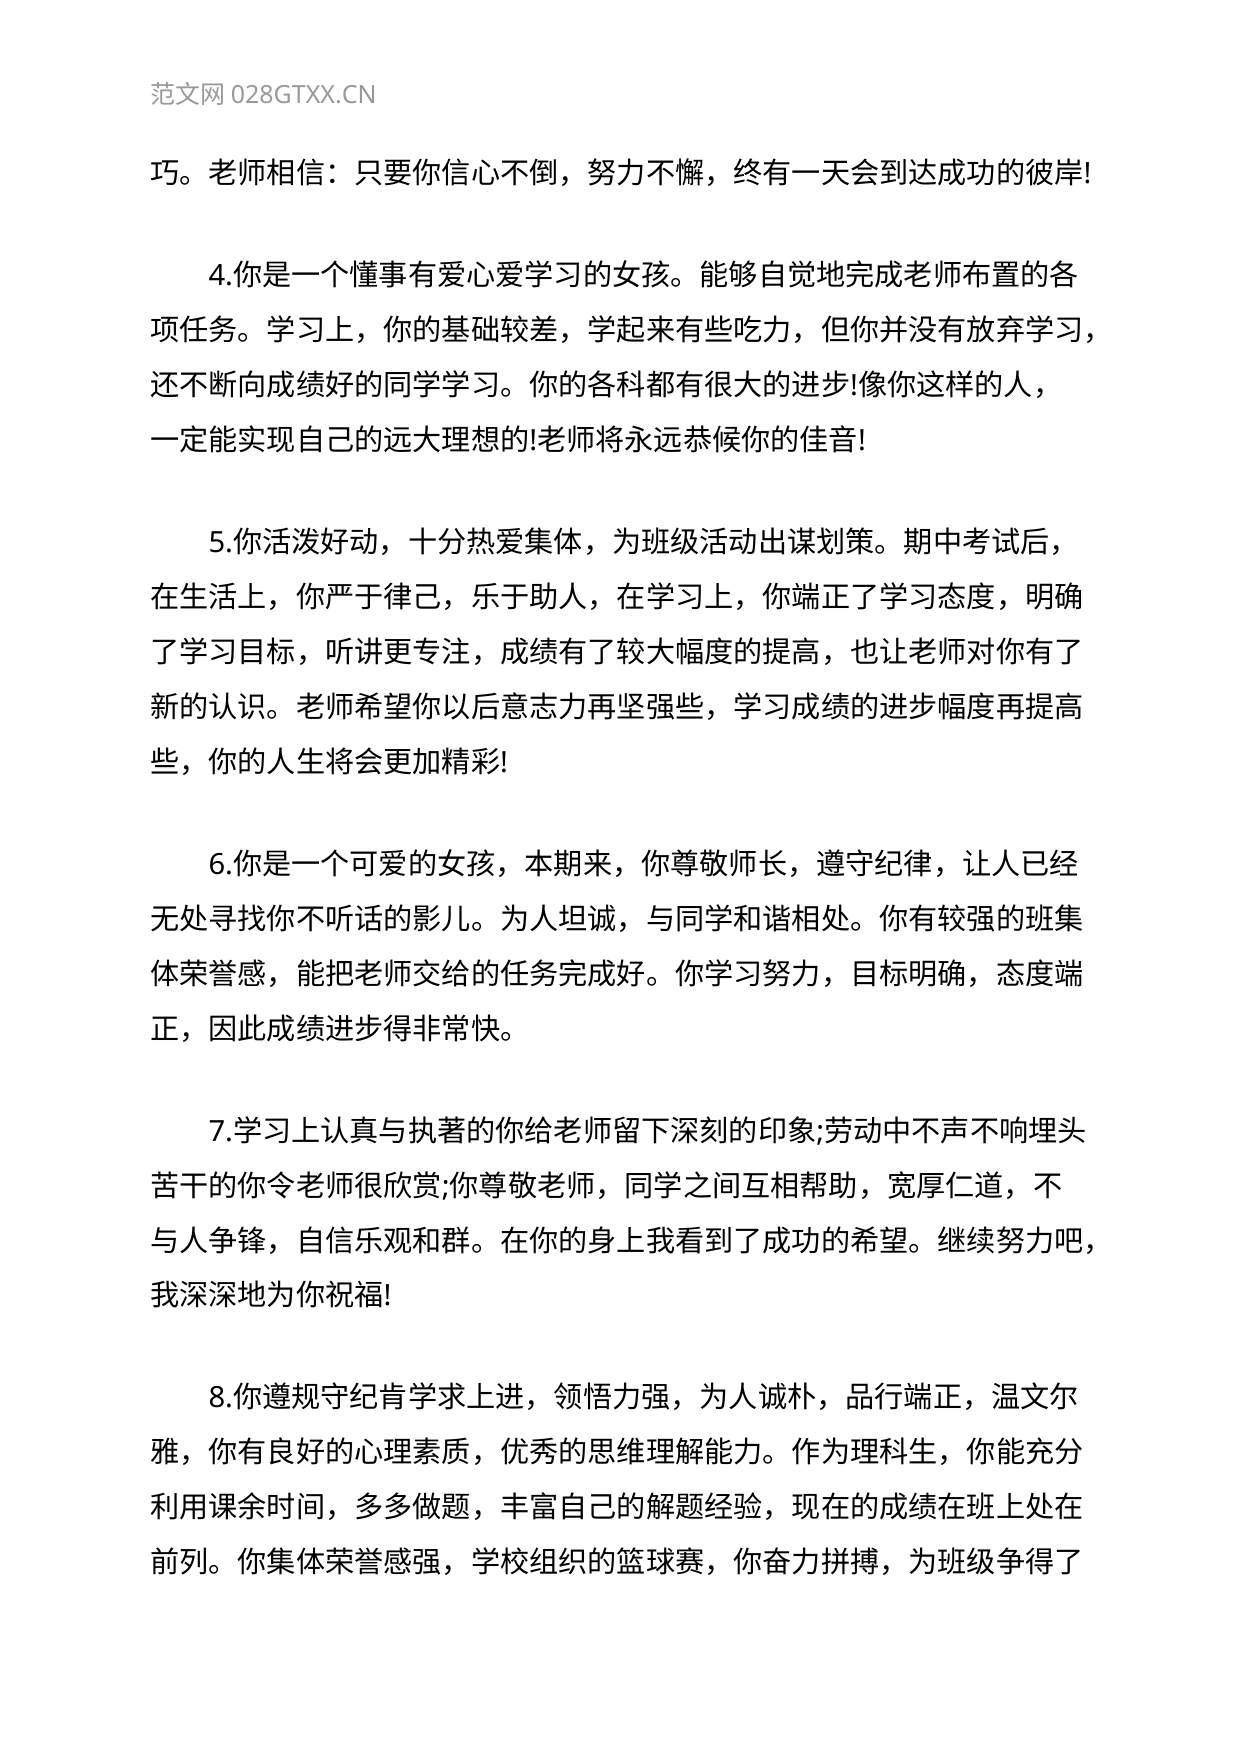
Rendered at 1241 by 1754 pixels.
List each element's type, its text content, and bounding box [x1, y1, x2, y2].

text 4.你是一个懂事有爱心爱学习的女孩。能够自觉地完成老师布置的各项任务。学习上，你的基础较差，学起来有些吃力，但你并没有放弃学习，还不断向成绩好的同学学习。你的各科都有很大的进步!像你这样的人，一定能实现自己的远大理想的!老师将永远恭候你的佳音! [150, 252, 1090, 459]
text 6.你是一个可爱的女孩，本期来，你尊敬师长，遵守纪律，让人已经无处寻找你不听话的影儿。为人坦诚，与同学和谐相处。你有较强的班集体荣誉感，能把老师交给的任务完成好。你学习努力，目标明确，态度端正，因此成绩进步得非常快。 [150, 841, 1090, 1048]
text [150, 1374, 1090, 1581]
text 5.你活泼好动，十分热爱集体，为班级活动出谋划策。期中考试后，在生活上，你严于律己，乐于助人，在学习上，你端正了学习态度，明确了学习目标，听讲更专注，成绩有了较大幅度的提高，也让老师对你有了新的认识。老师希望你以后意志力再坚强些，学习成绩的进步幅度再提高些，你的人生将会更加精彩! [150, 519, 1090, 781]
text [150, 150, 1090, 192]
text 7.学习上认真与执著的你给老师留下深刻的印象;劳动中不声不响埋头苦干的你令老师很欣赏;你尊敬老师，同学之间互相帮助，宽厚仁道，不与人争锋，自信乐观和群。在你的身上我看到了成功的希望。继续努力吧，我深深地为你祝福! [150, 1107, 1090, 1314]
